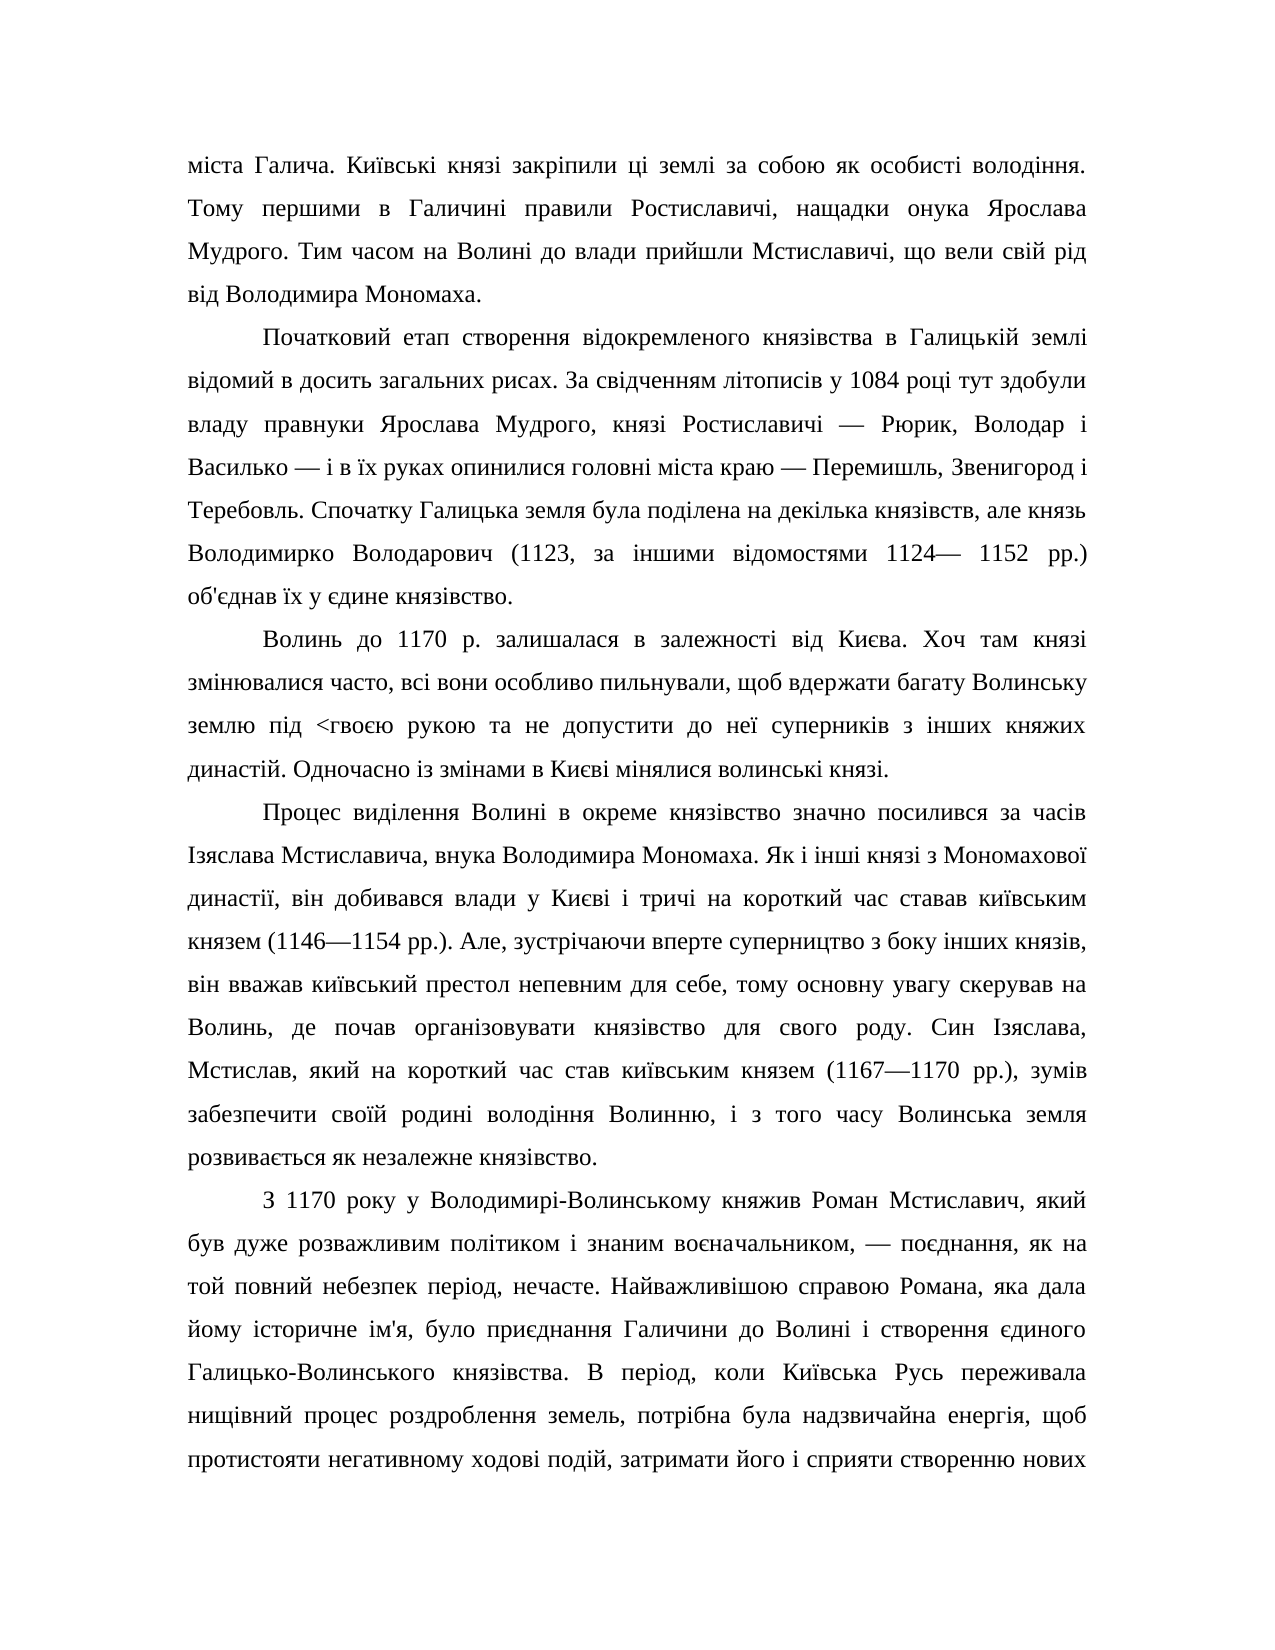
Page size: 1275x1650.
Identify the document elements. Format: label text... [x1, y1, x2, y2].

text Початковий етап створення відокремленого князівства в Галицькій землі відомий в досить загальних рисах. За свідченням літописів у 1084 році тут здобули владу правнуки Ярослава Мудрого, князі Ростиславичі — Рюрик, Володар і Василько — і в їх руках опинилися головні міста краю — Перемишль, Звенигород і Теребовль. Спочатку Галицька земля була поділена на декілька князівств, але князь Володимирко Володарович (1123, за іншими відомостями 1124— 1152 pp.) об'єднав їх у єдине князівство. [187, 322, 1087, 610]
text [187, 1185, 1087, 1472]
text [187, 150, 1087, 308]
text Волинь до 1170 p. залишалася в залежності від Києва. Хоч там князі змінювалися часто, всі вони особливо пильнували, щоб вдержати багату Волинську землю під <гвоєю рукою та не допустити до неї суперників з інших княжих династій. Одночасно із змінами в Києві мінялися волинські князі. [187, 624, 1087, 782]
text Процес виділення Волині в окреме князівство значно посилився за часів Ізяслава Мстиславича, внука Володимира Мономаха. Як і інші князі з Мономахової династії, він добивався влади у Києві і тричі на короткий час ставав київським князем (1146—1154 pp.). Але, зустрічаючи вперте суперництво з боку інших князів, він вважав київський престол непевним для себе, тому основну увагу скерував на Волинь, де почав організовувати князівство для свого роду. Син Ізяслава, Мстислав, який на короткий час став київським князем (1167—1170 pp.), зумів забезпечити своїй родині володіння Волинню, і з того часу Волинська земля розвивається як незалежне князівство. [187, 797, 1087, 1171]
